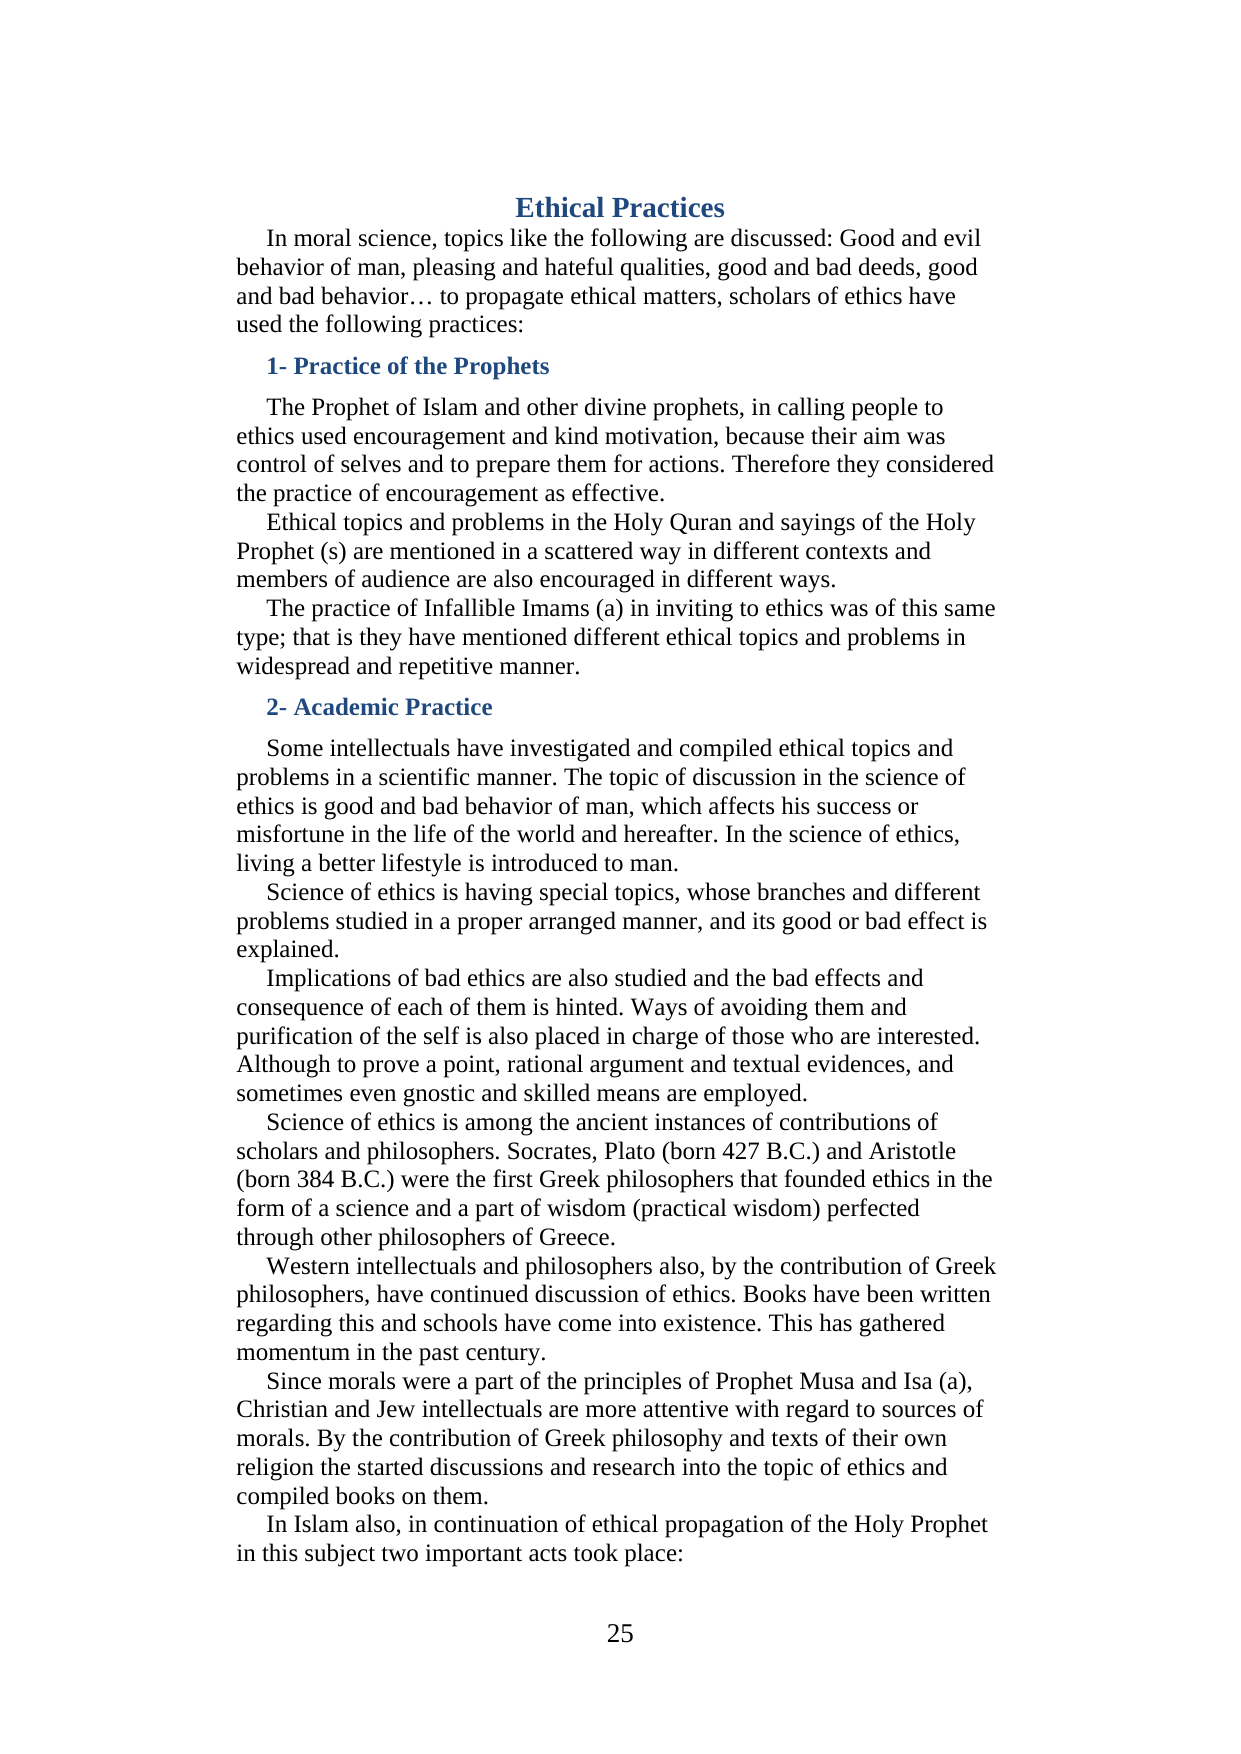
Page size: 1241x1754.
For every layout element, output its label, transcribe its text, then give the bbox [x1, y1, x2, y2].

subtitle 2- Academic Practice [236, 692, 1004, 721]
text Since morals were a part of the principles of Prophet Musa and Isa (a), Christian and Jew intellectuals are more attentive with regard to sources of morals. By the contribution of Greek philosophy and texts of their own religion the started discussions and research into the topic of ethics and compiled books on them. [236, 1366, 1004, 1509]
subtitle 1- Practice of the Prophets [236, 351, 1004, 379]
text Implications of bad ethics are also studied and the bad effects and consequence of each of them is hinted. Ways of avoiding them and purification of the self is also placed in charge of those who are interested. Although to prove a point, rational argument and textual evidences, and sometimes even gnostic and skilled means are employed. [236, 963, 1004, 1107]
text Western intellectuals and philosophers also, by the contribution of Greek philosophers, have continued discussion of ethics. Books have been written regarding this and schools have come into existence. This has gathered momentum in the past century. [236, 1251, 1004, 1366]
text Some intellectuals have investigated and compiled ethical topics and problems in a scientific manner. The topic of discussion in the science of ethics is good and bad behavior of man, which affects his success or misfortune in the life of the world and hereafter. In the science of ethics, living a better lifestyle is introduced to man. [236, 733, 1004, 877]
text Ethical topics and problems in the Holy Quran and sayings of the Holy Prophet (s) are mentioned in a scattered way in different contexts and members of audience are also encouraged in different ways. [236, 507, 1004, 593]
text In moral science, topics like the following are discussed: Good and evil behavior of man, pleasing and hateful qualities, good and bad deeds, good and bad behavior… to propagate ethical matters, scholars of ethics have used the following practices: [236, 223, 1004, 338]
text The practice of Infallible Imams (a) in inviting to ethics was of this same type; that is they have mentioned different ethical topics and problems in widespread and repetitive manner. [236, 593, 1004, 679]
text The Prophet of Islam and other divine prophets, in calling people to ethics used encouragement and kind motivation, because their aim was control of selves and to prepare them for actions. Therefore they considered the practice of encouragement as effective. [236, 392, 1004, 507]
subtitle Ethical Practices [236, 190, 1004, 223]
text Science of ethics is among the ancient instances of contributions of scholars and philosophers. Socrates, Plato (born 427 B.C.) and Aristotle (born 384 B.C.) were the first Greek philosophers that founded ethics in the form of a science and a part of wisdom (practical wisdom) perfected through other philosophers of Greece. [236, 1107, 1004, 1251]
text In Islam also, in continuation of ethical propagation of the Holy Prophet in this subject two important acts took place: [236, 1509, 1004, 1567]
text Science of ethics is having special topics, whose branches and different problems studied in a proper arranged manner, and its good or bad effect is explained. [236, 877, 1004, 963]
